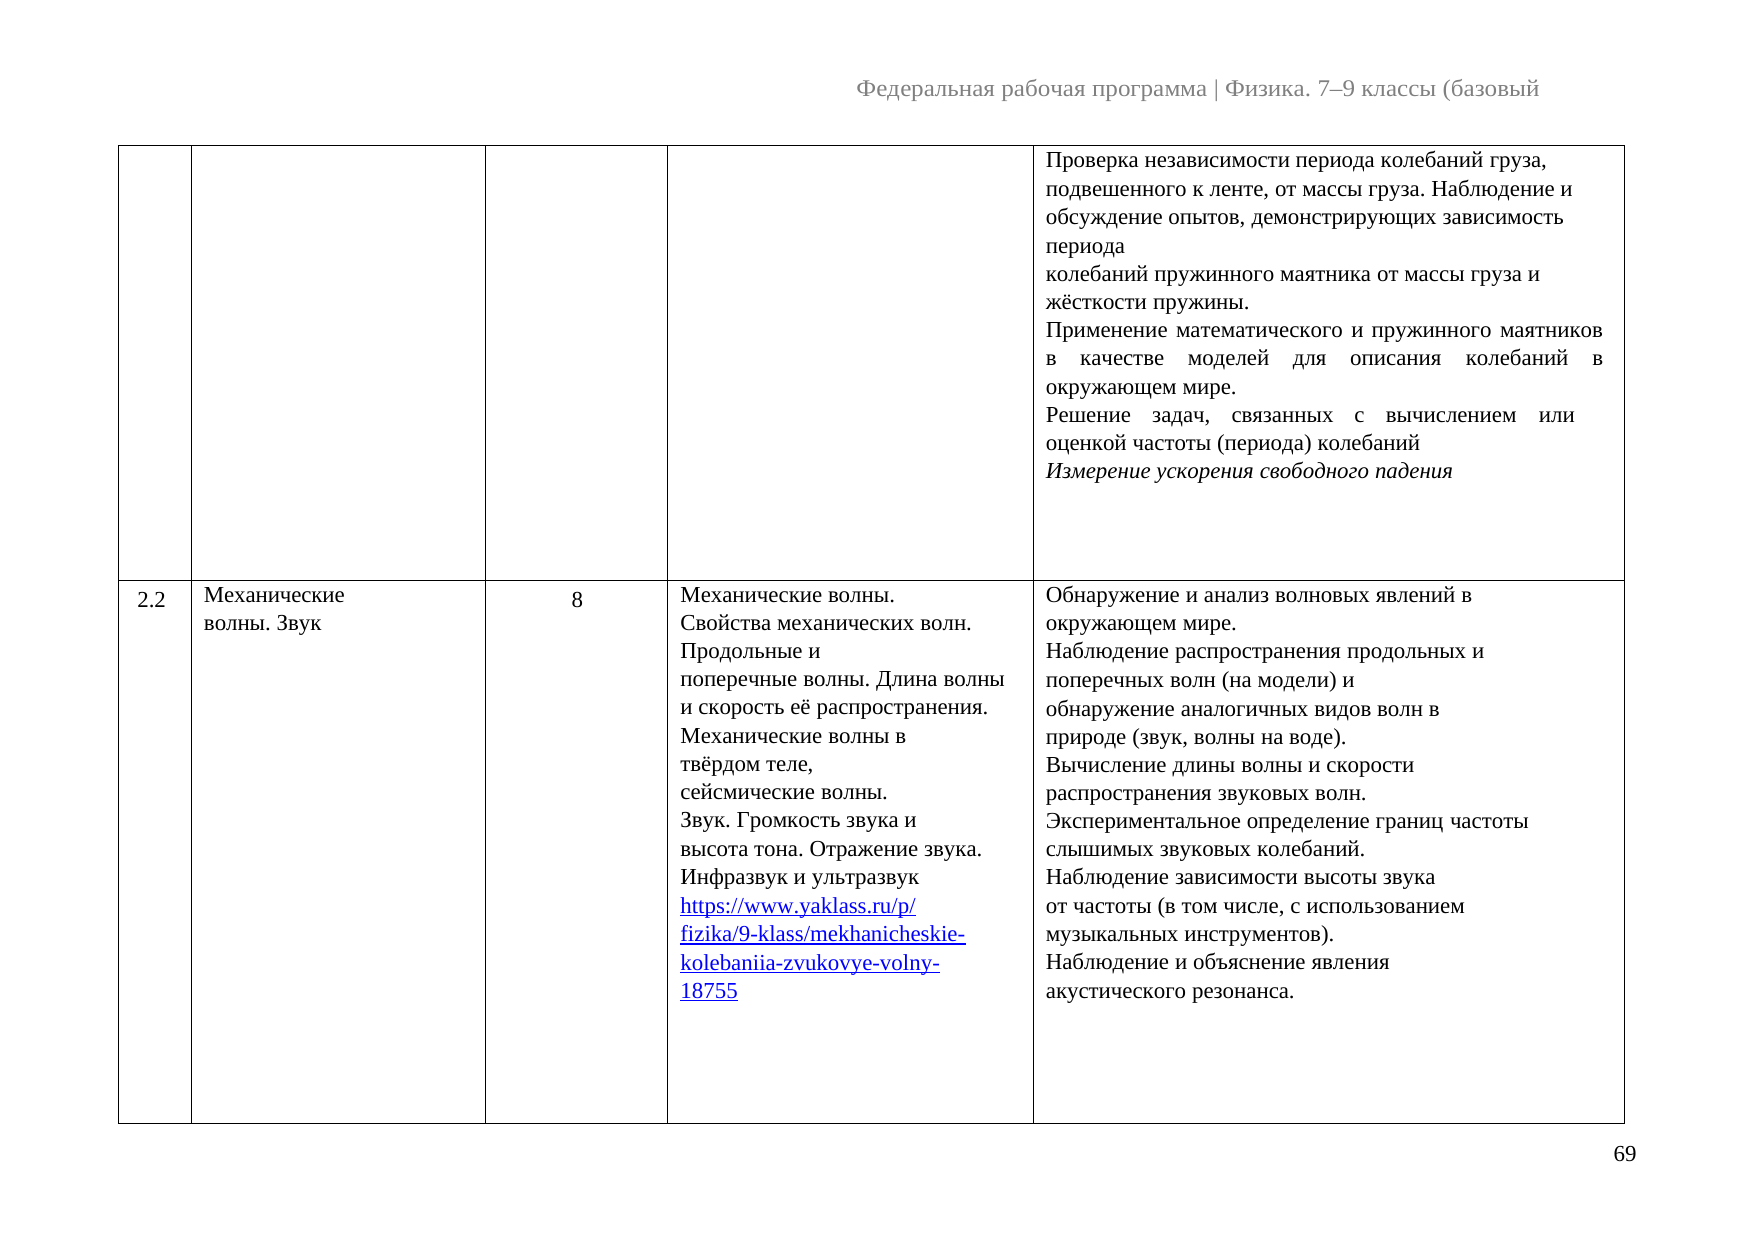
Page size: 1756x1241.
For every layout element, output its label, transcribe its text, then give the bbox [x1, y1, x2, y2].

table_header [119, 146, 191, 580]
table_cell Механические волны. Звук [192, 581, 485, 1123]
table_cell 8 [486, 581, 667, 1123]
table_header [668, 146, 1033, 580]
table_header [486, 146, 667, 580]
table_cell Обнаружение и анализ волновых явлений в окружающем мире. Наблюдение распространения продольных и поперечных волн (на модели) и обнаружение аналогичных видов волн в природе (звук, волны на воде). Вычисление длины волны и скорости распространения звуковых волн. Экспериментальное определение границ частоты слышимых звуковых колебаний. Наблюдение зависимости высоты звука от частоты (в том числе, с использованием музыкальных инструментов). Наблюдение и объяснение явления акустического резонанса. [1034, 581, 1624, 1123]
table_header [192, 146, 485, 580]
table_header Проверка независимости периода колебаний груза, подвешенного к ленте, от массы груза. Наблюдение и обсуждение опытов, демонстрирующих зависимость периода колебаний пружинного маятника от массы груза и жёсткости пружины. Применение математического и пружинного маятников в качестве моделей для описания колебаний в окружающем мире. Решение задач, связанных с вычислением или оценкой частоты (периода) колебаний Измерение ускорения свободного падения [1034, 146, 1624, 580]
table_cell Механические волны. Свойства механических волн. Продольные и поперечные волны. Длина волны и скорость её распространения. Механические волны в твёрдом теле, сейсмические волны. Звук. Громкость звука и высота тона. Отражение звука. Инфразвук и ультразвук https://www.yaklass.ru/p/fizika/9-klass/mekhanicheskie-kolebaniia-zvukovye-volny-18755 [668, 581, 1033, 1123]
table_cell 2.2 [119, 581, 191, 1123]
